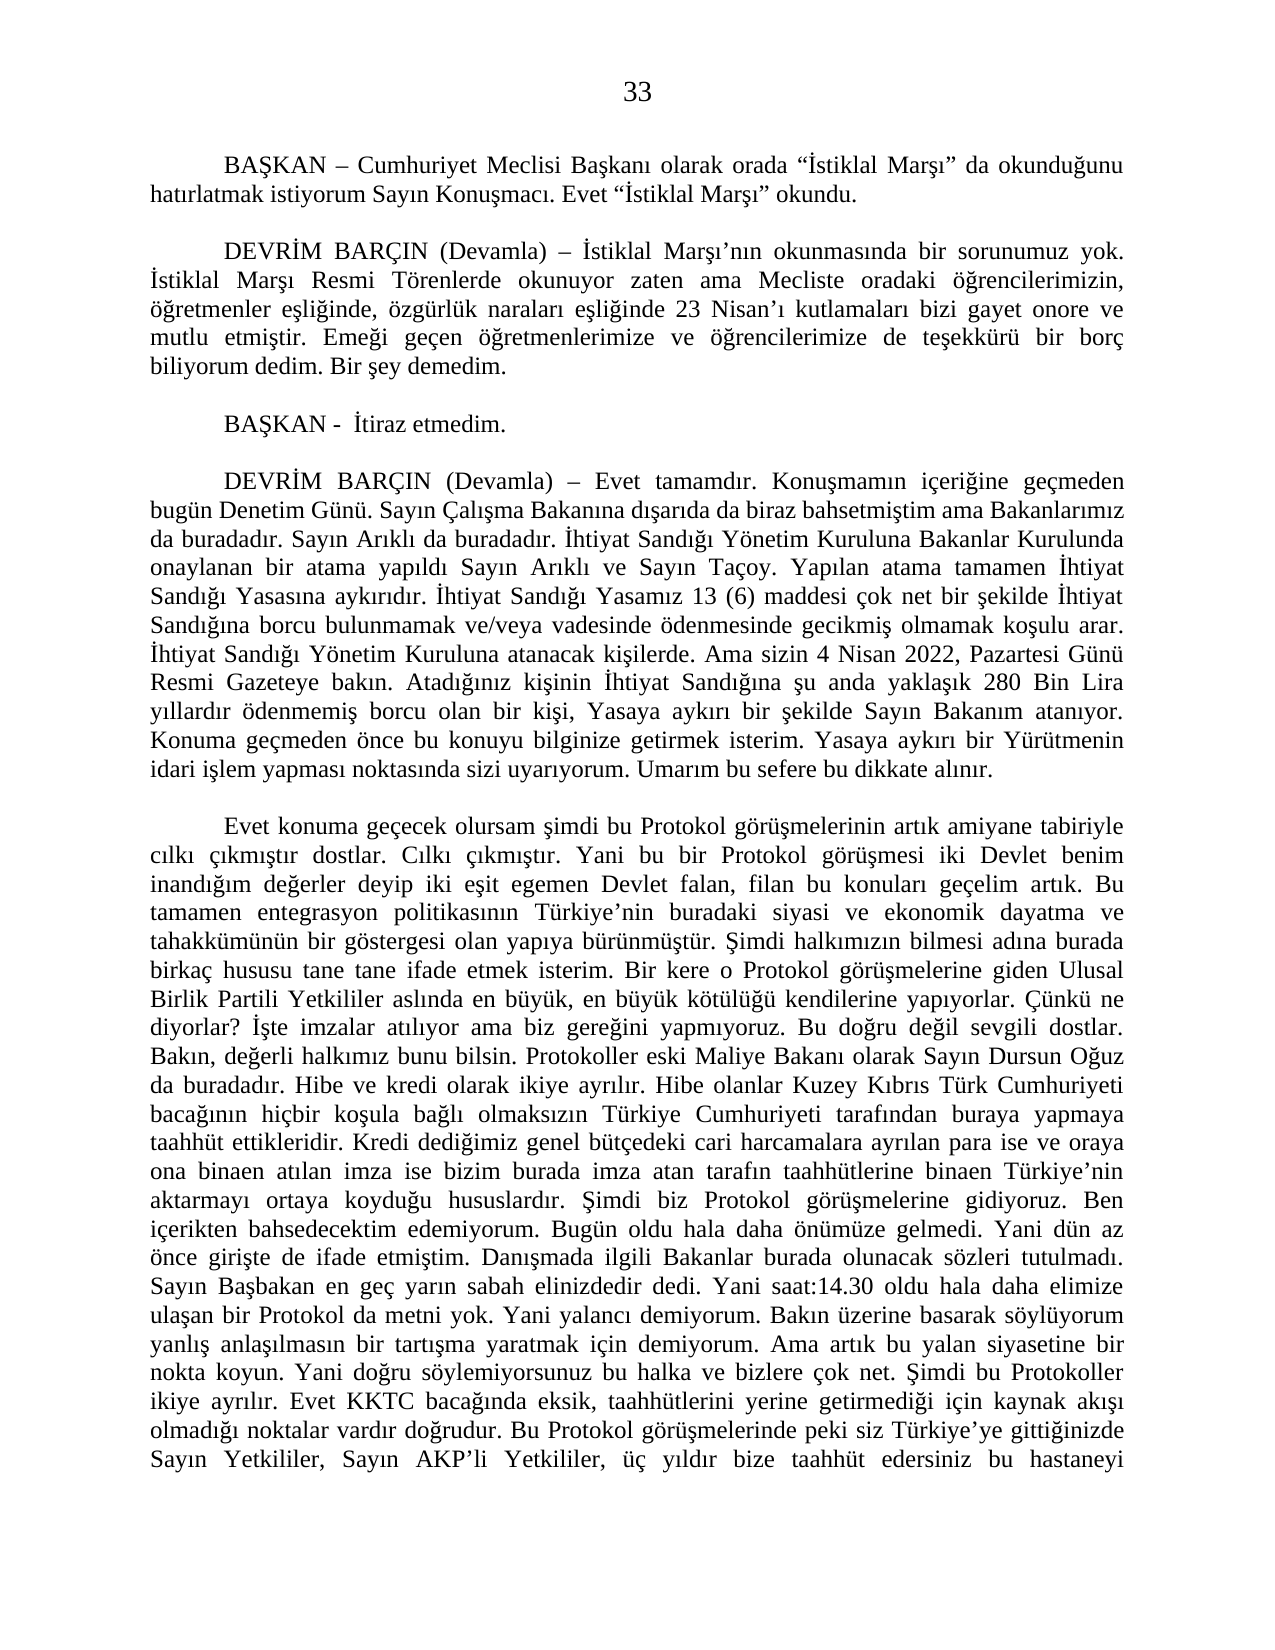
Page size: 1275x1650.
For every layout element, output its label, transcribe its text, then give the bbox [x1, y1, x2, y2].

text DEVRİM BARÇIN (Devamla) – İstiklal Marşı’nın okunmasında bir sorunumuz yok. İstiklal Marşı Resmi Törenlerde okunuyor zaten ama Mecliste oradaki öğrencilerimizin, öğretmenler eşliğinde, özgürlük naraları eşliğinde 23 Nisan’ı kutlamaları bizi gayet onore ve mutlu etmiştir. Emeği geçen öğretmenlerimize ve öğrencilerimize de teşekkürü bir borç biliyorum dedim. Bir şey demedim. [150, 236, 1125, 380]
text DEVRİM BARÇIN (Devamla) – Evet tamamdır. Konuşmamın içeriğine geçmeden bugün Denetim Günü. Sayın Çalışma Bakanına dışarıda da biraz bahsetmiştim ama Bakanlarımız da buradadır. Sayın Arıklı da buradadır. İhtiyat Sandığı Yönetim Kuruluna Bakanlar Kurulunda onaylanan bir atama yapıldı Sayın Arıklı ve Sayın Taçoy. Yapılan atama tamamen İhtiyat Sandığı Yasasına aykırıdır. İhtiyat Sandığı Yasamız 13 (6) maddesi çok net bir şekilde İhtiyat Sandığına borcu bulunmamak ve/veya vadesinde ödenmesinde gecikmiş olmamak koşulu arar. İhtiyat Sandığı Yönetim Kuruluna atanacak kişilerde. Ama sizin 4 Nisan 2022, Pazartesi Günü Resmi Gazeteye bakın. Atadığınız kişinin İhtiyat Sandığına şu anda yaklaşık 280 Bin Lira yıllardır ödenmemiş borcu olan bir kişi, Yasaya aykırı bir şekilde Sayın Bakanım atanıyor. Konuma geçmeden önce bu konuyu bilginize getirmek isterim. Yasaya aykırı bir Yürütmenin idari işlem yapması noktasında sizi uyarıyorum. Umarım bu sefere bu dikkate alınır. [150, 466, 1125, 782]
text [150, 811, 1125, 1472]
text BAŞKAN - İtiraz etmedim. [150, 409, 1125, 437]
text BAŞKAN – Cumhuriyet Meclisi Başkanı olarak orada “İstiklal Marşı” da okunduğunu hatırlatmak istiyorum Sayın Konuşmacı. Evet “İstiklal Marşı” okundu. [150, 150, 1125, 207]
